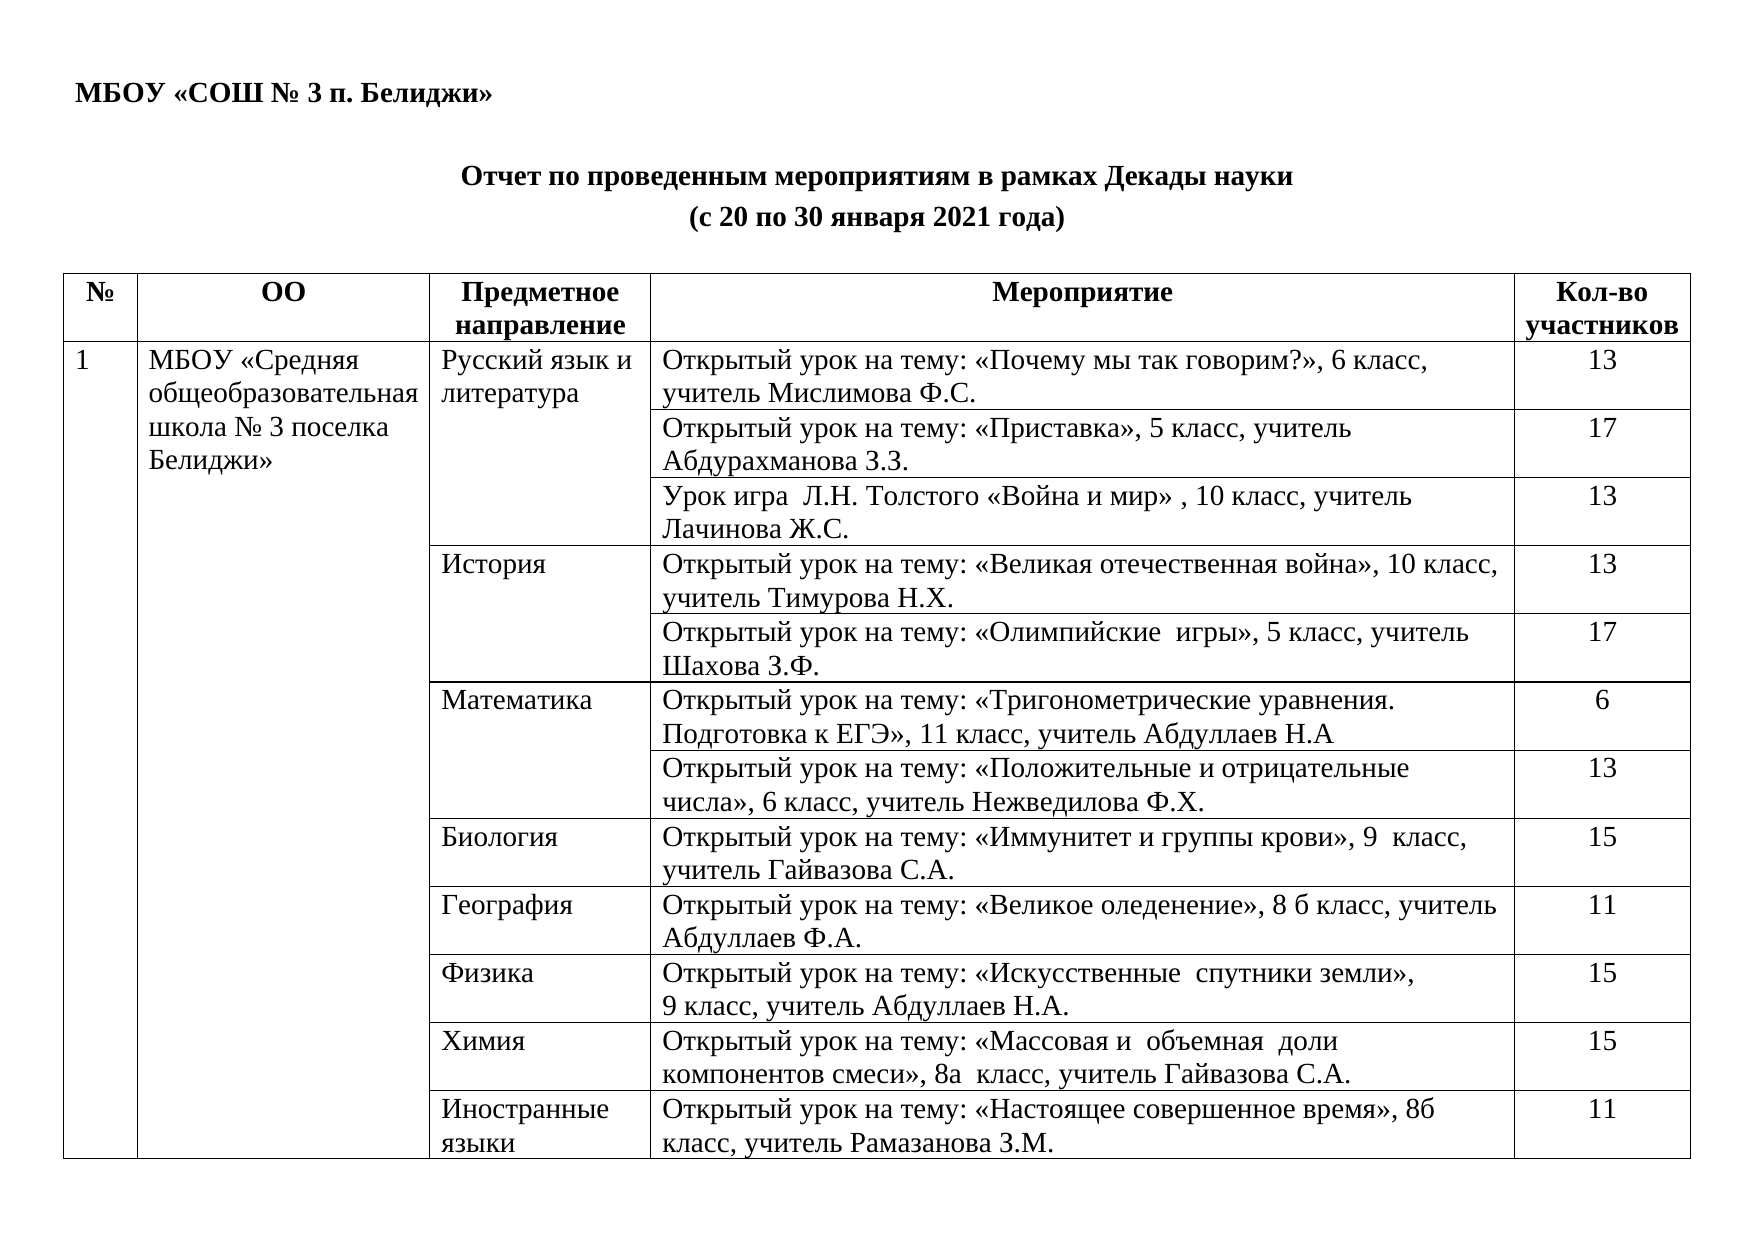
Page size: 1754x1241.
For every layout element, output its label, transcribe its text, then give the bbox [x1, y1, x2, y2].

table_cell Открытый урок на тему: «Приставка», 5 класс, учитель Абдурахманова З.З. [651, 410, 1514, 477]
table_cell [430, 1091, 650, 1158]
table_cell 15 [1515, 1023, 1690, 1090]
table_cell Открытый урок на тему: «Олимпийские игры», 5 класс, учитель Шахова З.Ф. [651, 614, 1514, 681]
table_cell Открытый урок на тему: «Массовая и объемная доли компонентов смеси», 8а класс, учитель Гайвазова С.А. [651, 1023, 1514, 1090]
table_header Мероприятие [651, 274, 1514, 341]
table_cell МБОУ «Средняя общеобразовательная школа № 3 поселка Белиджи» [138, 342, 429, 1158]
table_cell География [430, 887, 650, 954]
text Отчет по проведенным мероприятиям в рамках Декады науки [75, 158, 1679, 191]
table_cell История [430, 546, 650, 681]
table_cell 11 [1515, 887, 1690, 954]
table_cell Открытый урок на тему: «Иммунитет и группы крови», 9 класс, учитель Гайвазова С.А. [651, 819, 1514, 886]
table_cell 17 [1515, 614, 1690, 681]
table_cell Физика [430, 955, 650, 1022]
table_cell Химия [430, 1023, 650, 1090]
table_header № [64, 274, 137, 341]
table_cell 11 [1515, 1091, 1690, 1158]
table_cell 15 [1515, 955, 1690, 1022]
table_cell Открытый урок на тему: «Великая отечественная война», 10 класс, учитель Тимурова Н.Х. [651, 546, 1514, 613]
table_header Кол-во участников [1515, 274, 1690, 341]
table_cell Открытый урок на тему: «Искусственные спутники земли», 9 класс, учитель Абдуллаев Н.А. [651, 955, 1514, 1022]
table_cell Открытый урок на тему: «Настоящее совершенное время», 8б класс, учитель Рамазанова З.М. [651, 1091, 1514, 1158]
table_cell Биология [430, 819, 650, 886]
text (с 20 по 30 января 2021 года) [75, 199, 1679, 233]
table_cell 13 [1515, 546, 1690, 613]
table_cell 1 [64, 342, 137, 1158]
table_cell Русский язык и литература [430, 342, 650, 545]
table_cell Математика [430, 683, 650, 818]
table_cell Урок игра Л.Н. Толстого «Война и мир» , 10 класс, учитель Лачинова Ж.С. [651, 478, 1514, 545]
table_cell 13 [1515, 751, 1690, 818]
table_header ОО [138, 274, 429, 341]
table_cell 6 [1515, 683, 1690, 749]
table_cell 15 [1515, 819, 1690, 886]
table_cell Открытый урок на тему: «Великое оледенение», 8 б класс, учитель Абдуллаев Ф.А. [651, 887, 1514, 954]
table_cell Открытый урок на тему: «Тригонометрические уравнения. Подготовка к ЕГЭ», 11 класс, учитель Абдуллаев Н.А [651, 683, 1514, 749]
table_cell 17 [1515, 410, 1690, 477]
table_cell 13 [1515, 342, 1690, 409]
table_header Предметное направление [430, 274, 650, 341]
text МБОУ «СОШ № 3 п. Белиджи» [75, 75, 1679, 108]
table_cell Открытый урок на тему: «Положительные и отрицательные числа», 6 класс, учитель Нежведилова Ф.Х. [651, 751, 1514, 818]
table_cell 13 [1515, 478, 1690, 545]
table_cell Открытый урок на тему: «Почему мы так говорим?», 6 класс, учитель Мислимова Ф.С. [651, 342, 1514, 409]
